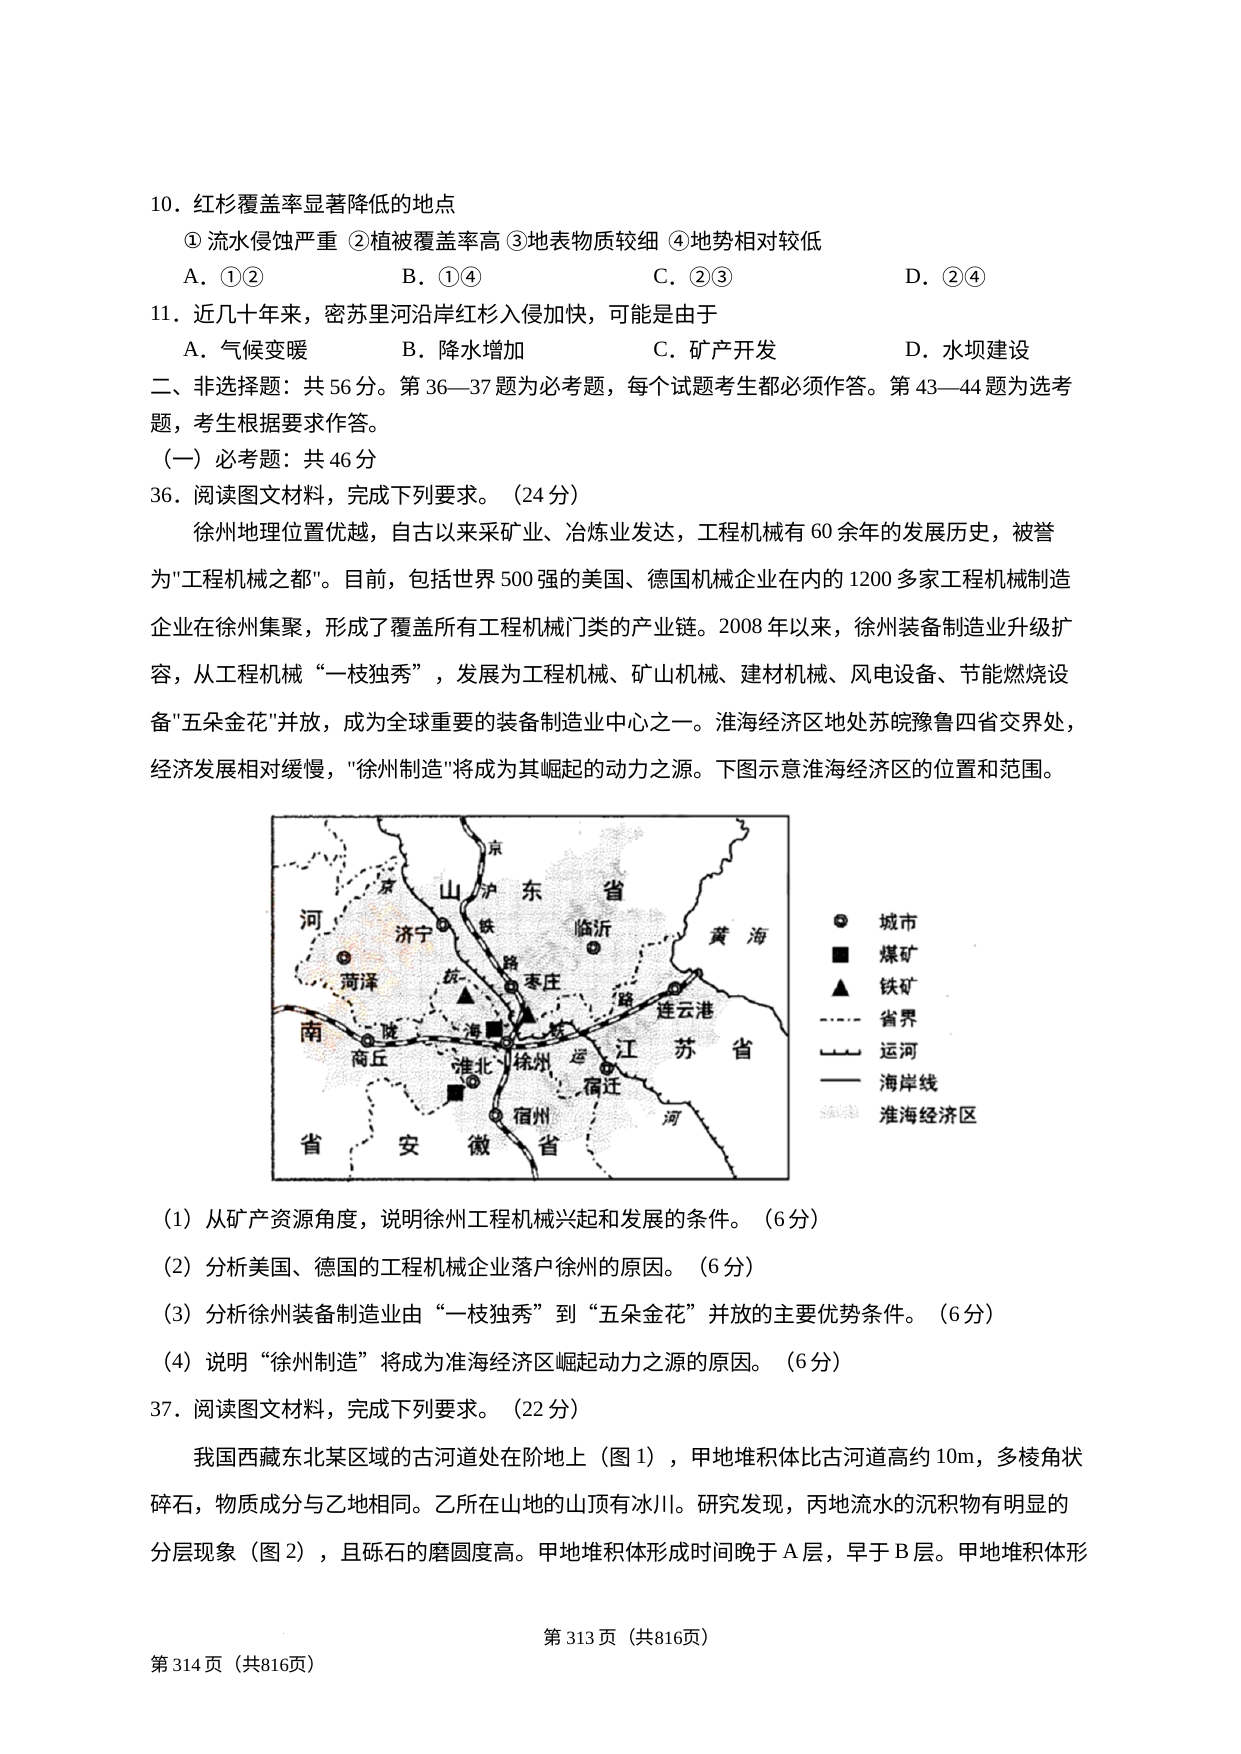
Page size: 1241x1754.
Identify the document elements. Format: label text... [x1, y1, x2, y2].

text 二、非选择题：共56分。第36—37题为必考题，每个试题考生都必须作答。第43—44题为选考题，考生根据要求作答。 [150, 369, 1090, 437]
text ①流水侵蚀严重 ②植被覆盖率高 ③地表物质较细 ④地势相对较低 [150, 224, 1090, 256]
text 10．红杉覆盖率显著降低的地点 [150, 187, 1090, 219]
text 37．阅读图文材料，完成下列要求。（22分） [150, 1392, 1090, 1424]
text （1）从矿产资源角度，说明徐州工程机械兴起和发展的条件。（6分） [150, 1202, 1090, 1234]
picture [257, 799, 983, 1189]
text （3）分析徐州装备制造业由“一枝独秀”到“五朵金花”并放的主要优势条件。（6分） [150, 1297, 1090, 1329]
text 徐州地理位置优越，自古以来采矿业、冶炼业发达，工程机械有60余年的发展历史，被誉为"工程机械之都"。目前，包括世界500强的美国、德国机械企业在内的1200多家工程机械制造企业在徐州集聚，形成了覆盖所有工程机械门类的产业链。2008年以来，徐州装备制造业升级扩容，从工程机械“一枝独秀”，发展为工程机械、矿山机械、建材机械、风电设备、节能燃烧设备"五朵金花"并放，成为全球重要的装备制造业中心之一。淮海经济区地处苏皖豫鲁四省交界处，经济发展相对缓慢，"徐州制造"将成为其崛起的动力之源。下图示意淮海经济区的位置和范围。 [150, 515, 1090, 784]
text 11．近几十年来，密苏里河沿岸红杉入侵加快，可能是由于 [150, 297, 1090, 328]
text （2）分析美国、德国的工程机械企业落户徐州的原因。（6分） [150, 1250, 1090, 1281]
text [150, 1440, 1090, 1566]
text 36．阅读图文材料，完成下列要求。（24分） [150, 478, 1090, 510]
text A．气候变暖 B．降水增加 C．矿产开发 D．水坝建设 [150, 333, 1090, 365]
text （一）必考题：共46分 [150, 442, 1090, 474]
text A．①② B．①④ C．②③ D．②④ [150, 260, 1090, 292]
text （4）说明“徐州制造”将成为准海经济区崛起动力之源的原因。（6分） [150, 1345, 1090, 1376]
